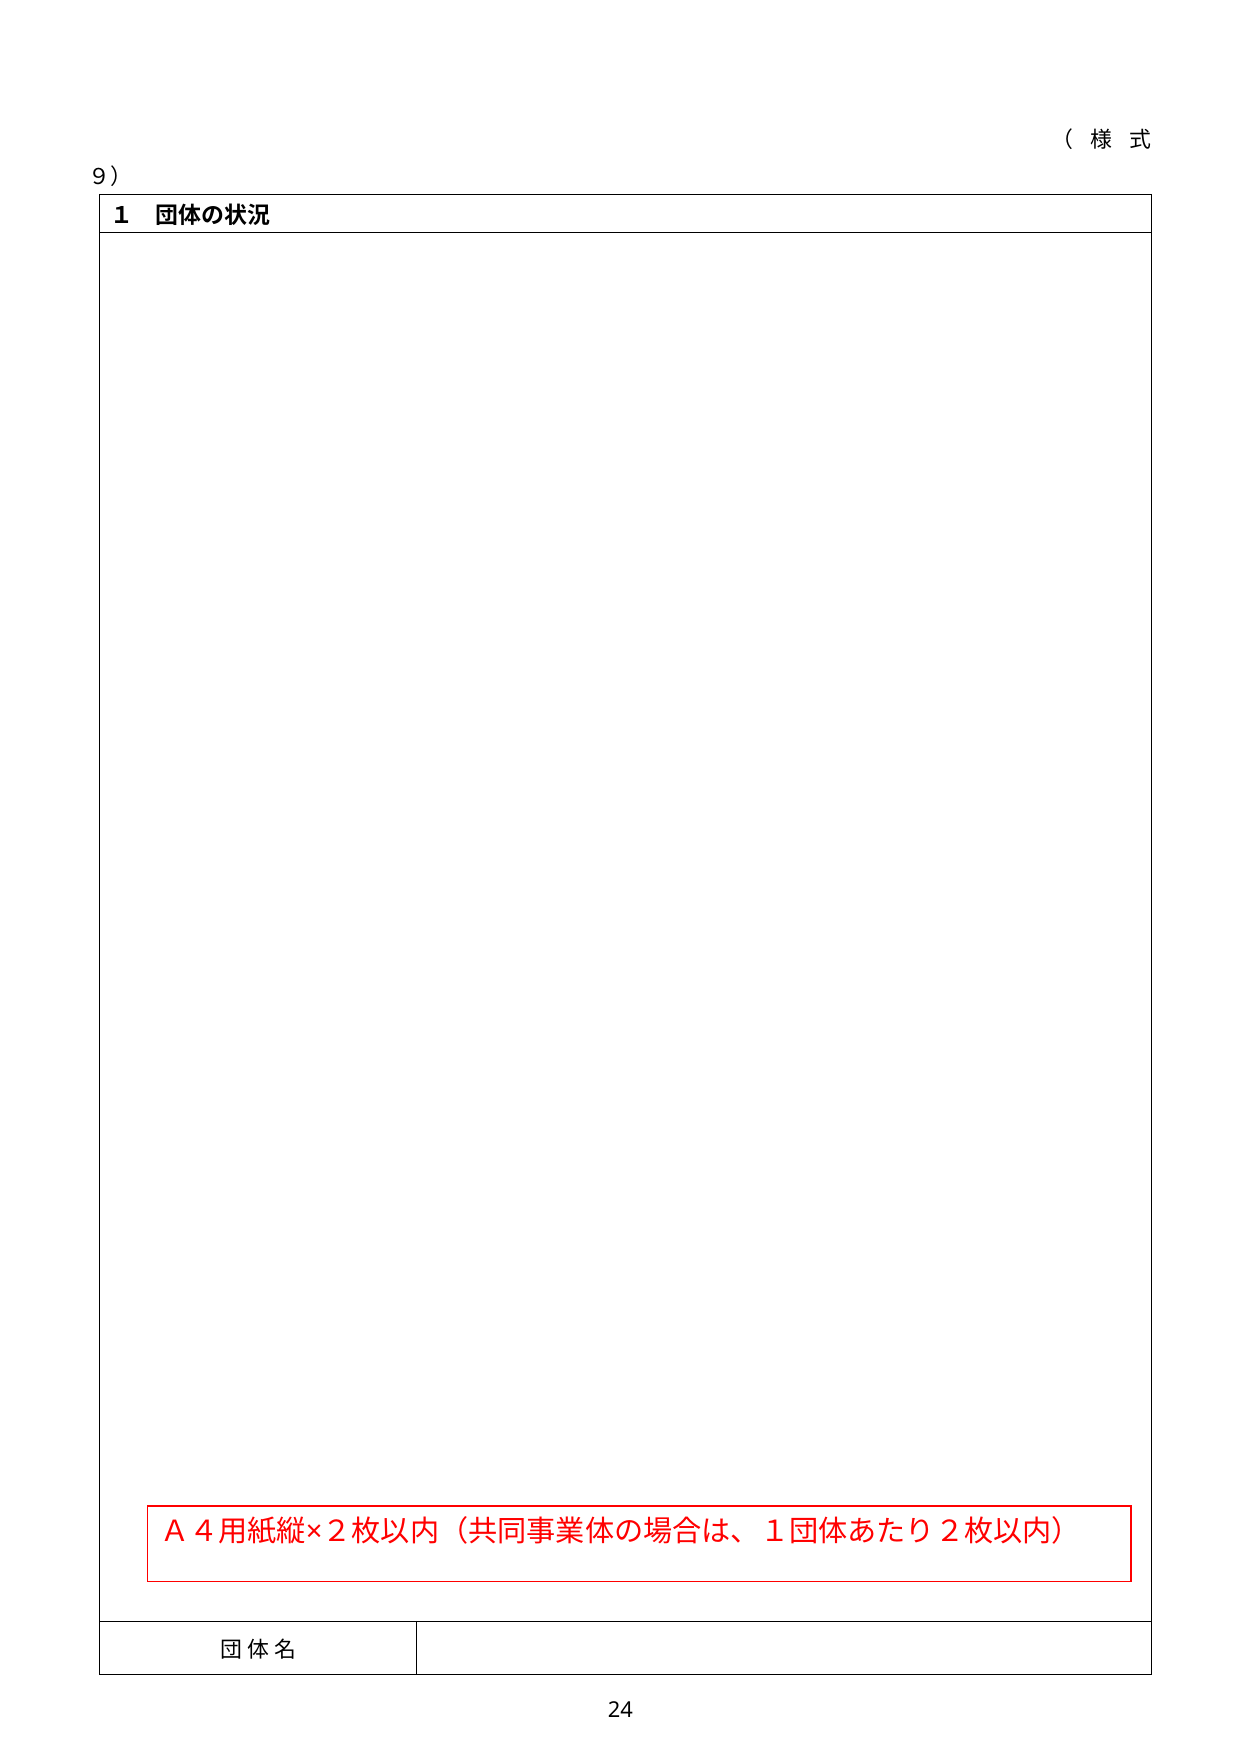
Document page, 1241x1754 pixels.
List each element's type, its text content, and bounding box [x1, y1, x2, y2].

text （様式９） [89, 119, 1152, 194]
table_cell [100, 233, 1151, 1621]
table_cell [417, 1622, 1151, 1674]
table_cell 団 体 名 [100, 1622, 416, 1674]
table_header １ 団体の状況 [100, 195, 1151, 232]
